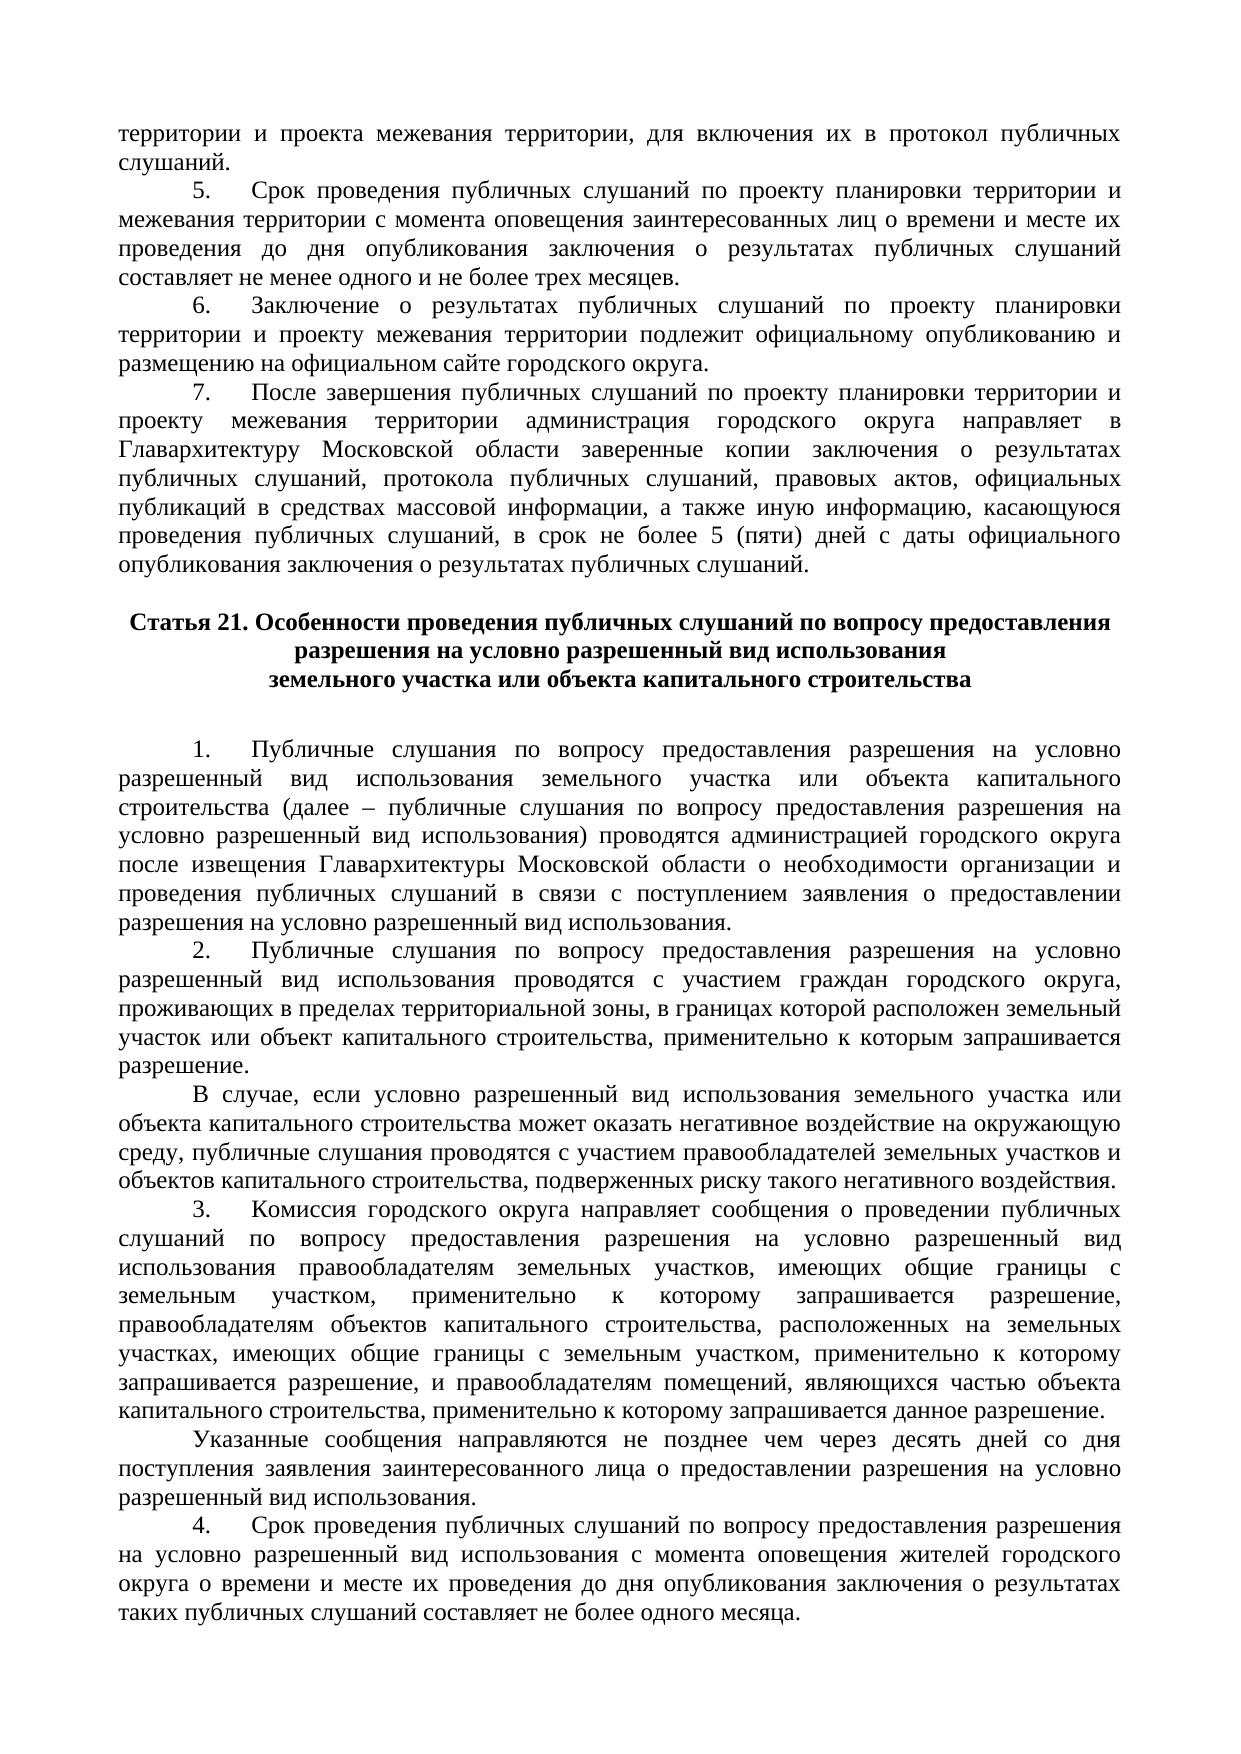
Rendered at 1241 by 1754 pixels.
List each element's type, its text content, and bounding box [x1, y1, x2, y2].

text 1. Публичные слушания по вопросу предоставления разрешения на условно разрешенный вид использования земельного участка или объекта капитального строительства (далее – публичные слушания по вопросу предоставления разрешения на условно разрешенный вид использования) проводятся администрацией городского округа после извещения Главархитектуры Московской области о необходимости организации и проведения публичных слушаний в связи с поступлением заявления о предоставлении разрешения на условно разрешенный вид использования. [118, 734, 1122, 936]
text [118, 118, 1122, 176]
text Указанные сообщения направляются не позднее чем через десять дней со дня поступления заявления заинтересованного лица о предоставлении разрешения на условно разрешенный вид использования. [118, 1424, 1122, 1511]
text 6. Заключение о результатах публичных слушаний по проекту планировки территории и проекту межевания территории подлежит официальному опубликованию и размещению на официальном сайте городского округа. [118, 291, 1122, 377]
text 2. Публичные слушания по вопросу предоставления разрешения на условно разрешенный вид использования проводятся с участием граждан городского округа, проживающих в пределах территориальной зоны, в границах которой расположен земельный участок или объект капитального строительства, применительно к которым запрашивается разрешение. [118, 936, 1122, 1079]
text В случае, если условно разрешенный вид использования земельного участка или объекта капитального строительства может оказать негативное воздействие на окружающую среду, публичные слушания проводятся с участием правообладателей земельных участков и объектов капитального строительства, подверженных риску такого негативного воздействия. [118, 1079, 1122, 1194]
text 7. После завершения публичных слушаний по проекту планировки территории и проекту межевания территории администрация городского округа направляет в Главархитектуру Московской области заверенные копии заключения о результатах публичных слушаний, протокола публичных слушаний, правовых актов, официальных публикаций в средствах массовой информации, а также иную информацию, касающуюся проведения публичных слушаний, в срок не более 5 (пяти) дней с даты официального опубликования заключения о результатах публичных слушаний. [118, 377, 1122, 578]
list Комиссия городского округа направляет сообщения о проведении публичных слушаний по вопросу предоставления разрешения на условно разрешенный вид использования правообладателям земельных участков, имеющих общие границы с земельным участком, применительно к которому запрашивается разрешение, правообладателям объектов капитального строительства, расположенных на земельных участках, имеющих общие границы с земельным участком, применительно к которому запрашивается разрешение, и правообладателям помещений, являющихся частью объекта капитального строительства, применительно к которому запрашивается данное разрешение. [118, 1194, 1122, 1424]
subtitle Статья 21. Особенности проведения публичных слушаний по вопросу предоставления разрешения на условно разрешенный вид использования земельного участка или объекта капитального строительства [118, 607, 1122, 693]
text 4. Срок проведения публичных слушаний по вопросу предоставления разрешения на условно разрешенный вид использования с момента оповещения жителей городского округа о времени и месте их проведения до дня опубликования заключения о результатах таких публичных слушаний составляет не более одного месяца. [118, 1511, 1122, 1626]
text 5. Срок проведения публичных слушаний по проекту планировки территории и межевания территории с момента оповещения заинтересованных лиц о времени и месте их проведения до дня опубликования заключения о результатах публичных слушаний составляет не менее одного и не более трех месяцев. [118, 176, 1122, 291]
